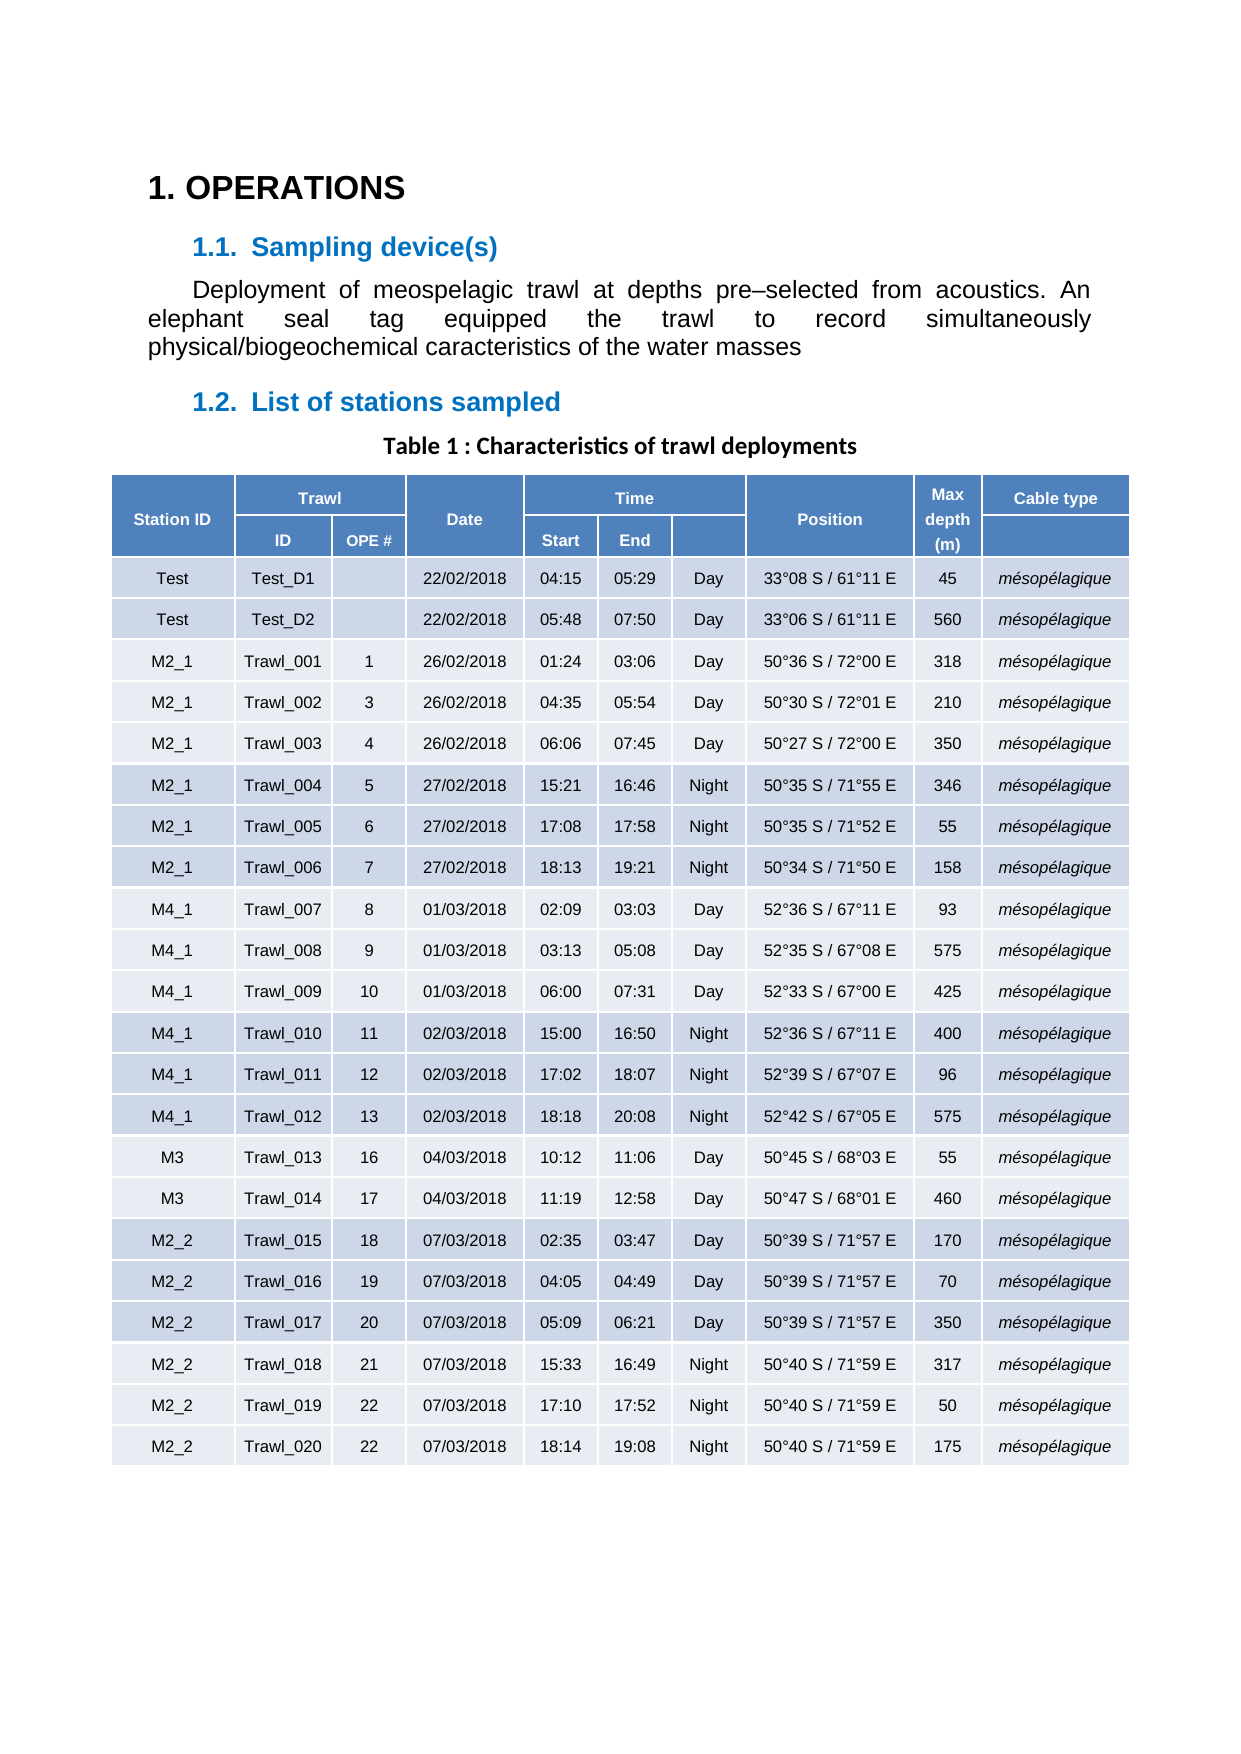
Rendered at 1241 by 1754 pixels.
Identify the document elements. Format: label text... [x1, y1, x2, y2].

table_cell 07/03/2018 [407, 1385, 523, 1424]
table_cell 04/03/2018 [407, 1137, 523, 1176]
table_cell 16:49 [599, 1344, 671, 1383]
table_cell mésopélagique [983, 1054, 1129, 1093]
table_cell 07/03/2018 [407, 1261, 523, 1300]
table_cell 07/03/2018 [407, 1426, 523, 1465]
table_cell 20:08 [599, 1095, 671, 1134]
table_cell 50°35 S / 71°52 E [747, 806, 913, 845]
table_cell 16:50 [599, 1013, 671, 1052]
table_cell Night [673, 1054, 745, 1093]
table_cell 10:12 [525, 1137, 597, 1176]
table_cell 50°39 S / 71°57 E [747, 1219, 913, 1259]
table_cell M2_2 [112, 1385, 234, 1424]
table_cell 03:06 [599, 640, 671, 680]
table_cell 96 [915, 1054, 981, 1093]
table_cell mésopélagique [983, 1344, 1129, 1383]
table_cell Test [112, 599, 234, 638]
table_cell Night [673, 1013, 745, 1052]
table_cell 19:08 [599, 1426, 671, 1465]
table_cell mésopélagique [983, 558, 1129, 597]
table_cell 07/03/2018 [407, 1219, 523, 1259]
table_cell 18:18 [525, 1095, 597, 1134]
table_cell 05:08 [599, 930, 671, 969]
table_cell mésopélagique [983, 889, 1129, 928]
table_cell 175 [915, 1426, 981, 1465]
table_cell Trawl_008 [236, 930, 331, 969]
subtitle Sampling device(s) [192, 231, 1092, 262]
table_cell M4_1 [112, 1095, 234, 1134]
table_cell 27/02/2018 [407, 806, 523, 845]
table_cell Trawl_005 [236, 806, 331, 845]
subtitle List of stations sampled [192, 386, 1092, 417]
table_cell 52°42 S / 67°05 E [747, 1095, 913, 1134]
table_cell Day [673, 640, 745, 680]
table_cell 50°27 S / 72°00 E [747, 723, 913, 762]
table_cell 460 [915, 1178, 981, 1217]
table_cell 50°35 S / 71°55 E [747, 765, 913, 804]
table_cell mésopélagique [983, 1385, 1129, 1424]
table_cell 6 [333, 806, 405, 845]
table_cell Day [673, 889, 745, 928]
table_cell 18:07 [599, 1054, 671, 1093]
table_cell 3 [333, 682, 405, 721]
table_cell 8 [333, 889, 405, 928]
table_cell 16 [333, 1137, 405, 1176]
table_cell 07:45 [599, 723, 671, 762]
table_cell mésopélagique [983, 971, 1129, 1011]
table_cell 05:48 [525, 599, 597, 638]
table_cell mésopélagique [983, 930, 1129, 969]
table_cell 210 [915, 682, 981, 721]
table_cell 9 [333, 930, 405, 969]
table_cell 26/02/2018 [407, 640, 523, 680]
table_cell 350 [915, 723, 981, 762]
table_cell 17:02 [525, 1054, 597, 1093]
table_cell 45 [915, 558, 981, 597]
table_cell Night [673, 765, 745, 804]
table_cell 26/02/2018 [407, 682, 523, 721]
table_cell mésopélagique [983, 1261, 1129, 1300]
table_cell mésopélagique [983, 723, 1129, 762]
table_cell M2_2 [112, 1261, 234, 1300]
table_cell M2_2 [112, 1302, 234, 1341]
table_cell 19:21 [599, 847, 671, 886]
table_cell mésopélagique [983, 1219, 1129, 1259]
table_cell M2_2 [112, 1426, 234, 1465]
table_cell 22/02/2018 [407, 599, 523, 638]
table_cell Trawl_004 [236, 765, 331, 804]
table_cell Day [673, 682, 745, 721]
table_cell 21 [333, 1344, 405, 1383]
table_cell 33°08 S / 61°11 E [747, 558, 913, 597]
table_cell 55 [915, 1137, 981, 1176]
table_cell Trawl_009 [236, 971, 331, 1011]
table_cell 05:54 [599, 682, 671, 721]
table_cell M4_1 [112, 1054, 234, 1093]
table_cell OPE # [333, 516, 405, 556]
table_cell mésopélagique [983, 682, 1129, 721]
table_cell Trawl_014 [236, 1178, 331, 1217]
table_cell 04:15 [525, 558, 597, 597]
table_cell Trawl_017 [236, 1302, 331, 1341]
table_header Time [525, 475, 745, 514]
table_cell Day [673, 971, 745, 1011]
table_cell 5 [333, 765, 405, 804]
table_cell Trawl_019 [236, 1385, 331, 1424]
text Table 1 : Characteristics of trawl deployments [148, 430, 1092, 460]
table_cell 27/02/2018 [407, 765, 523, 804]
table_cell 52°33 S / 67°00 E [747, 971, 913, 1011]
table_header Position [747, 475, 913, 556]
table_cell Trawl_016 [236, 1261, 331, 1300]
table_cell 170 [915, 1219, 981, 1259]
table_cell M2_1 [112, 723, 234, 762]
table_cell M2_1 [112, 806, 234, 845]
table_header Cable type [983, 475, 1129, 514]
table_cell 425 [915, 971, 981, 1011]
table_cell 575 [915, 930, 981, 969]
table_cell M4_1 [112, 930, 234, 969]
subtitle OPERATIONS [148, 168, 1092, 206]
table_cell [983, 516, 1129, 556]
table_cell 52°35 S / 67°08 E [747, 930, 913, 969]
table_cell 02/03/2018 [407, 1054, 523, 1093]
table_cell M4_1 [112, 1013, 234, 1052]
table_cell mésopélagique [983, 640, 1129, 680]
table_cell 70 [915, 1261, 981, 1300]
table_cell 16:46 [599, 765, 671, 804]
table_cell 50°45 S / 68°03 E [747, 1137, 913, 1176]
table_cell M2_2 [112, 1344, 234, 1383]
table_cell 22 [333, 1385, 405, 1424]
table_cell 01:24 [525, 640, 597, 680]
table_cell 93 [915, 889, 981, 928]
table_cell 318 [915, 640, 981, 680]
table_cell 1 [333, 640, 405, 680]
table_cell mésopélagique [983, 847, 1129, 886]
table_cell mésopélagique [983, 1013, 1129, 1052]
table_cell 27/02/2018 [407, 847, 523, 886]
table_cell 01/03/2018 [407, 971, 523, 1011]
table_cell 06:00 [525, 971, 597, 1011]
table_cell mésopélagique [983, 1302, 1129, 1341]
table_cell Test_D1 [236, 558, 331, 597]
table_cell Night [673, 806, 745, 845]
table_cell 06:21 [599, 1302, 671, 1341]
table_cell Day [673, 930, 745, 969]
table_cell 52°36 S / 67°11 E [747, 1013, 913, 1052]
table_cell Day [673, 1137, 745, 1176]
table_cell Day [673, 1219, 745, 1259]
table_cell 17:52 [599, 1385, 671, 1424]
table_cell Trawl_010 [236, 1013, 331, 1052]
table_cell 17:10 [525, 1385, 597, 1424]
table_cell Day [673, 723, 745, 762]
table_cell 02/03/2018 [407, 1095, 523, 1134]
table_cell 04/03/2018 [407, 1178, 523, 1217]
table_cell 03:03 [599, 889, 671, 928]
table_cell Night [673, 847, 745, 886]
table_cell Test [112, 558, 234, 597]
table_cell Day [673, 1178, 745, 1217]
table_cell Trawl_020 [236, 1426, 331, 1465]
table_cell [673, 516, 745, 556]
table_cell M2_1 [112, 640, 234, 680]
table_cell mésopélagique [983, 599, 1129, 638]
table_cell 06:06 [525, 723, 597, 762]
table_cell 400 [915, 1013, 981, 1052]
table_cell M2_1 [112, 847, 234, 886]
table_cell 346 [915, 765, 981, 804]
table_cell 01/03/2018 [407, 889, 523, 928]
table_header Max depth (m) [915, 475, 981, 556]
table_cell 50°39 S / 71°57 E [747, 1302, 913, 1341]
table_cell 17:58 [599, 806, 671, 845]
table_cell 18:13 [525, 847, 597, 886]
table_cell Trawl_007 [236, 889, 331, 928]
table_cell 13 [333, 1095, 405, 1134]
table_cell 26/02/2018 [407, 723, 523, 762]
table_cell 50°40 S / 71°59 E [747, 1426, 913, 1465]
table_cell 15:21 [525, 765, 597, 804]
table_cell [333, 558, 405, 597]
table_cell Trawl_018 [236, 1344, 331, 1383]
table_cell 15:00 [525, 1013, 597, 1052]
table_cell Night [673, 1344, 745, 1383]
table_cell [333, 599, 405, 638]
table_cell 7 [333, 847, 405, 886]
table_cell 11:19 [525, 1178, 597, 1217]
table_cell 05:29 [599, 558, 671, 597]
table_cell 02:35 [525, 1219, 597, 1259]
table_cell 04:49 [599, 1261, 671, 1300]
table_cell Day [673, 558, 745, 597]
table_cell 17:08 [525, 806, 597, 845]
table_cell Trawl_011 [236, 1054, 331, 1093]
table_cell 15:33 [525, 1344, 597, 1383]
table_cell Test_D2 [236, 599, 331, 638]
table_cell 350 [915, 1302, 981, 1341]
table_cell Day [673, 1261, 745, 1300]
table_cell 560 [915, 599, 981, 638]
table_cell 50°34 S / 71°50 E [747, 847, 913, 886]
table_cell mésopélagique [983, 1426, 1129, 1465]
table_cell Day [673, 1302, 745, 1341]
table_cell Trawl_012 [236, 1095, 331, 1134]
table_cell 158 [915, 847, 981, 886]
table_cell 03:13 [525, 930, 597, 969]
table_cell Night [673, 1095, 745, 1134]
table_cell 19 [333, 1261, 405, 1300]
table_cell M2_1 [112, 765, 234, 804]
table_cell 50°30 S / 72°01 E [747, 682, 913, 721]
table_cell 17 [333, 1178, 405, 1217]
table_cell 52°39 S / 67°07 E [747, 1054, 913, 1093]
table_cell Trawl_015 [236, 1219, 331, 1259]
table_cell 50°40 S / 71°59 E [747, 1344, 913, 1383]
table_cell mésopélagique [983, 1137, 1129, 1176]
table_header Station ID [112, 475, 234, 556]
table_cell 07:31 [599, 971, 671, 1011]
table_cell 07/03/2018 [407, 1344, 523, 1383]
table_cell mésopélagique [983, 1178, 1129, 1217]
table_cell 11 [333, 1013, 405, 1052]
table_cell 22 [333, 1426, 405, 1465]
table_cell 04:05 [525, 1261, 597, 1300]
table_cell 52°36 S / 67°11 E [747, 889, 913, 928]
table_cell 12 [333, 1054, 405, 1093]
table_cell Day [673, 599, 745, 638]
table_cell 12:58 [599, 1178, 671, 1217]
table_cell Night [673, 1426, 745, 1465]
table_cell Start [525, 516, 597, 556]
table_cell M2_2 [112, 1219, 234, 1259]
table_cell Trawl_001 [236, 640, 331, 680]
table_cell Trawl_002 [236, 682, 331, 721]
table_cell End [599, 516, 671, 556]
table_cell M4_1 [112, 971, 234, 1011]
table_cell 10 [333, 971, 405, 1011]
table_cell 20 [333, 1302, 405, 1341]
table_cell 02/03/2018 [407, 1013, 523, 1052]
table_cell 07:50 [599, 599, 671, 638]
table_cell mésopélagique [983, 1095, 1129, 1134]
table_cell 55 [915, 806, 981, 845]
table_cell 07/03/2018 [407, 1302, 523, 1341]
table_cell 317 [915, 1344, 981, 1383]
table_cell M3 [112, 1137, 234, 1176]
table_cell Trawl_013 [236, 1137, 331, 1176]
table_cell mésopélagique [983, 806, 1129, 845]
table_cell 50°40 S / 71°59 E [747, 1385, 913, 1424]
table_cell 50°36 S / 72°00 E [747, 640, 913, 680]
table_cell ID [236, 516, 331, 556]
table_cell 33°06 S / 61°11 E [747, 599, 913, 638]
table_cell Night [673, 1385, 745, 1424]
table_cell M4_1 [112, 889, 234, 928]
text Deployment of meospelagic trawl at depths pre–selected from acoustics. An elephant seal tag equipped the trawl to record simultaneously physical/biogeochemical caracteristics of the water masses [148, 275, 1092, 361]
table_cell 50°39 S / 71°57 E [747, 1261, 913, 1300]
table_cell 11:06 [599, 1137, 671, 1176]
table_cell M2_1 [112, 682, 234, 721]
table_cell 50 [915, 1385, 981, 1424]
table_cell mésopélagique [983, 765, 1129, 804]
table_cell 18:14 [525, 1426, 597, 1465]
table_cell M3 [112, 1178, 234, 1217]
table_cell 22/02/2018 [407, 558, 523, 597]
table_cell 05:09 [525, 1302, 597, 1341]
table_cell Trawl_003 [236, 723, 331, 762]
table_cell 01/03/2018 [407, 930, 523, 969]
table_cell 575 [915, 1095, 981, 1134]
table_cell 50°47 S / 68°01 E [747, 1178, 913, 1217]
table_cell 04:35 [525, 682, 597, 721]
table_cell 18 [333, 1219, 405, 1259]
table_header Date [407, 475, 523, 556]
table_header Trawl [236, 475, 405, 514]
table_cell 03:47 [599, 1219, 671, 1259]
table_cell Trawl_006 [236, 847, 331, 886]
table_cell 02:09 [525, 889, 597, 928]
table_cell 4 [333, 723, 405, 762]
